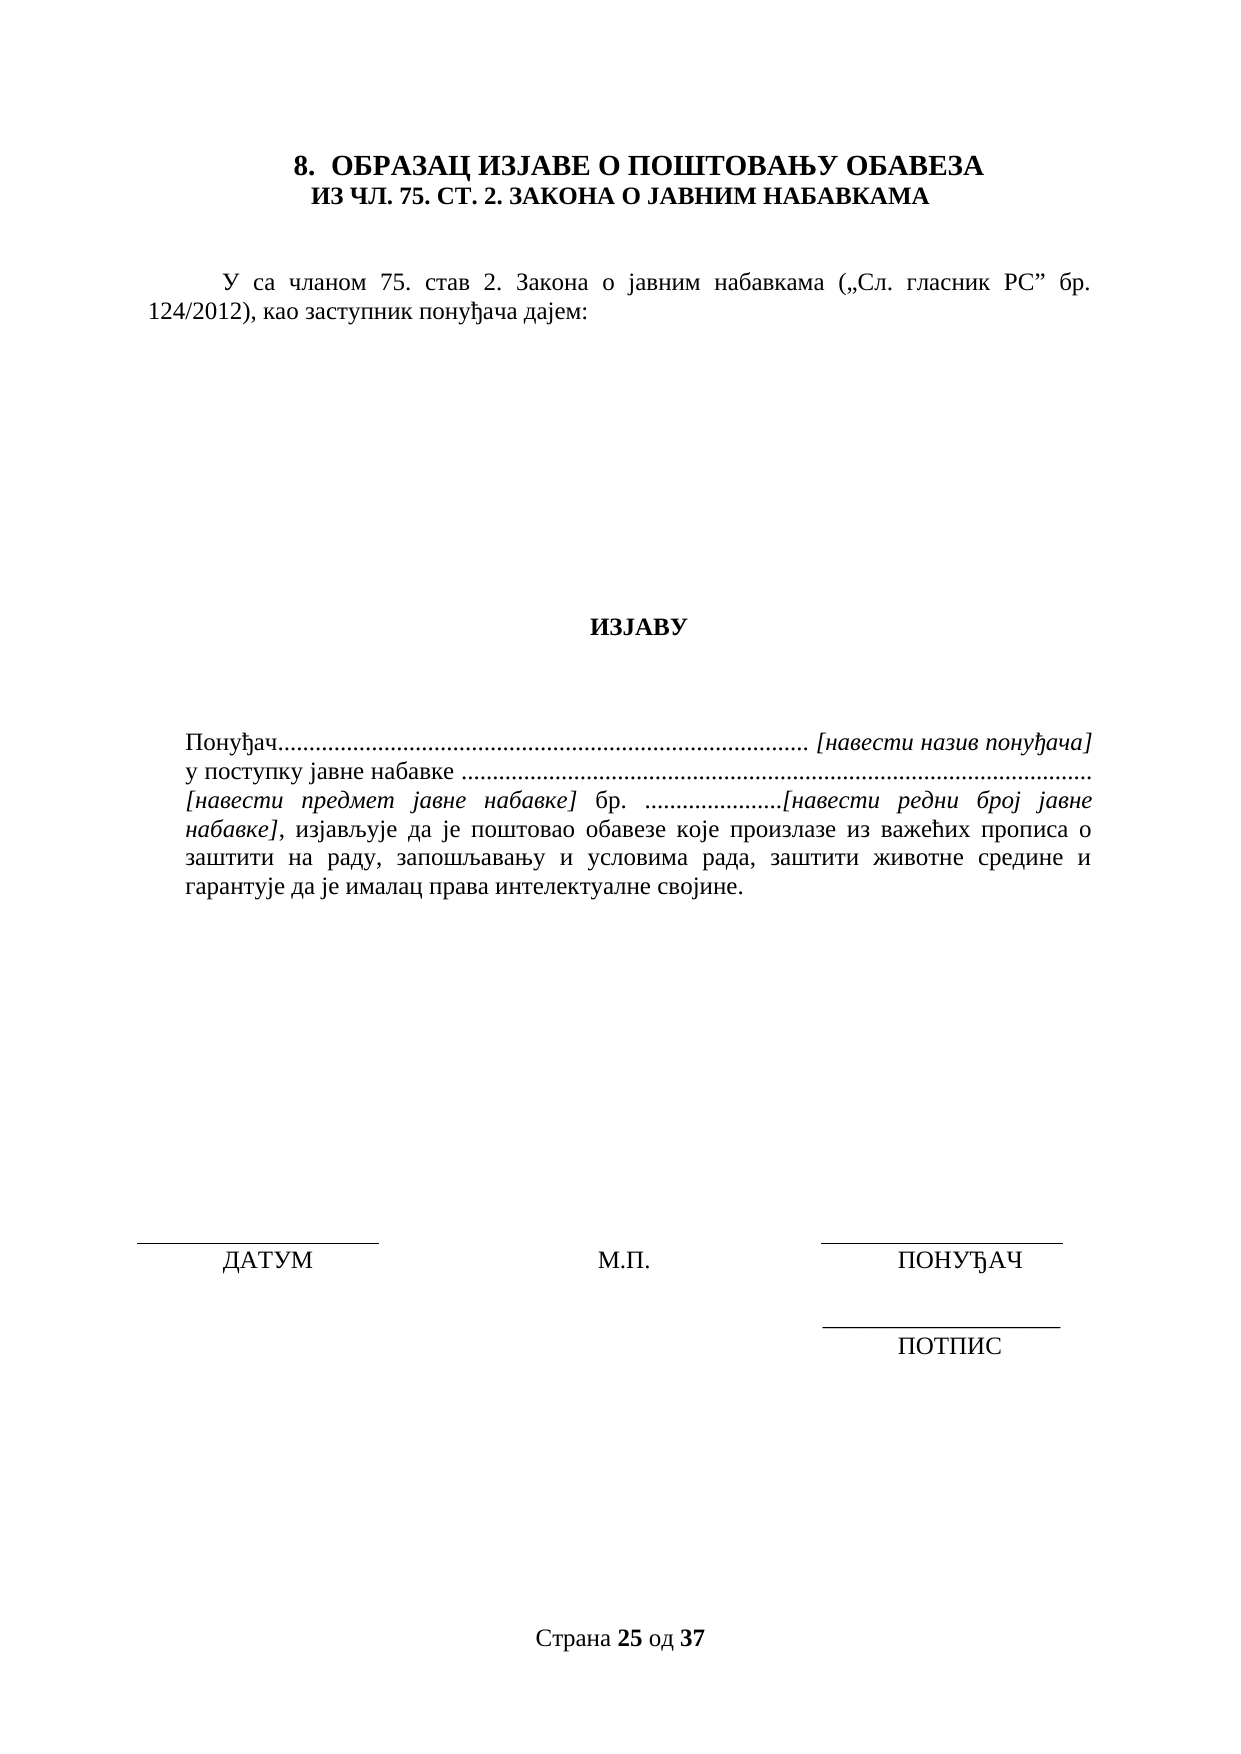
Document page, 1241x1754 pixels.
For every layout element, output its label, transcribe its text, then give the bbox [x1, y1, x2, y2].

text Понуђач..................................................................................... [навести назив понуђача] у поступку јавне набавке ..................................................................................................... [навести предмет јавне набавке] бр. ......................[навести редни број јавне набавкe], изјављује да је поштовао обавезе које произлазе из важећих прописа о заштити на раду, запошљавању и условима рада, заштити животне средине и гарантује да је ималац права интелектуалне својине. [185, 727, 1092, 900]
text ___________________ [148, 1302, 1092, 1331]
subtitle ОБРАЗАЦ ИЗЈАВЕ О ПОШТОВАЊУ ОБАВЕЗА [185, 148, 1092, 181]
text У са чланом 75. став 2. Закона о јавним набавкама („Сл. гласник РС” бр. 124/2012), као заступник понуђача дајем: [148, 267, 1092, 325]
text ДАТУМ М.П. ПОНУЂАЧ [148, 1245, 1092, 1274]
text ПОТПИС [148, 1331, 1092, 1360]
text ИЗЈАВУ [185, 612, 1092, 641]
text ИЗ ЧЛ. 75. СТ. 2. ЗАКОНА О ЈАВНИМ НАБАВКАМА [148, 181, 1092, 210]
